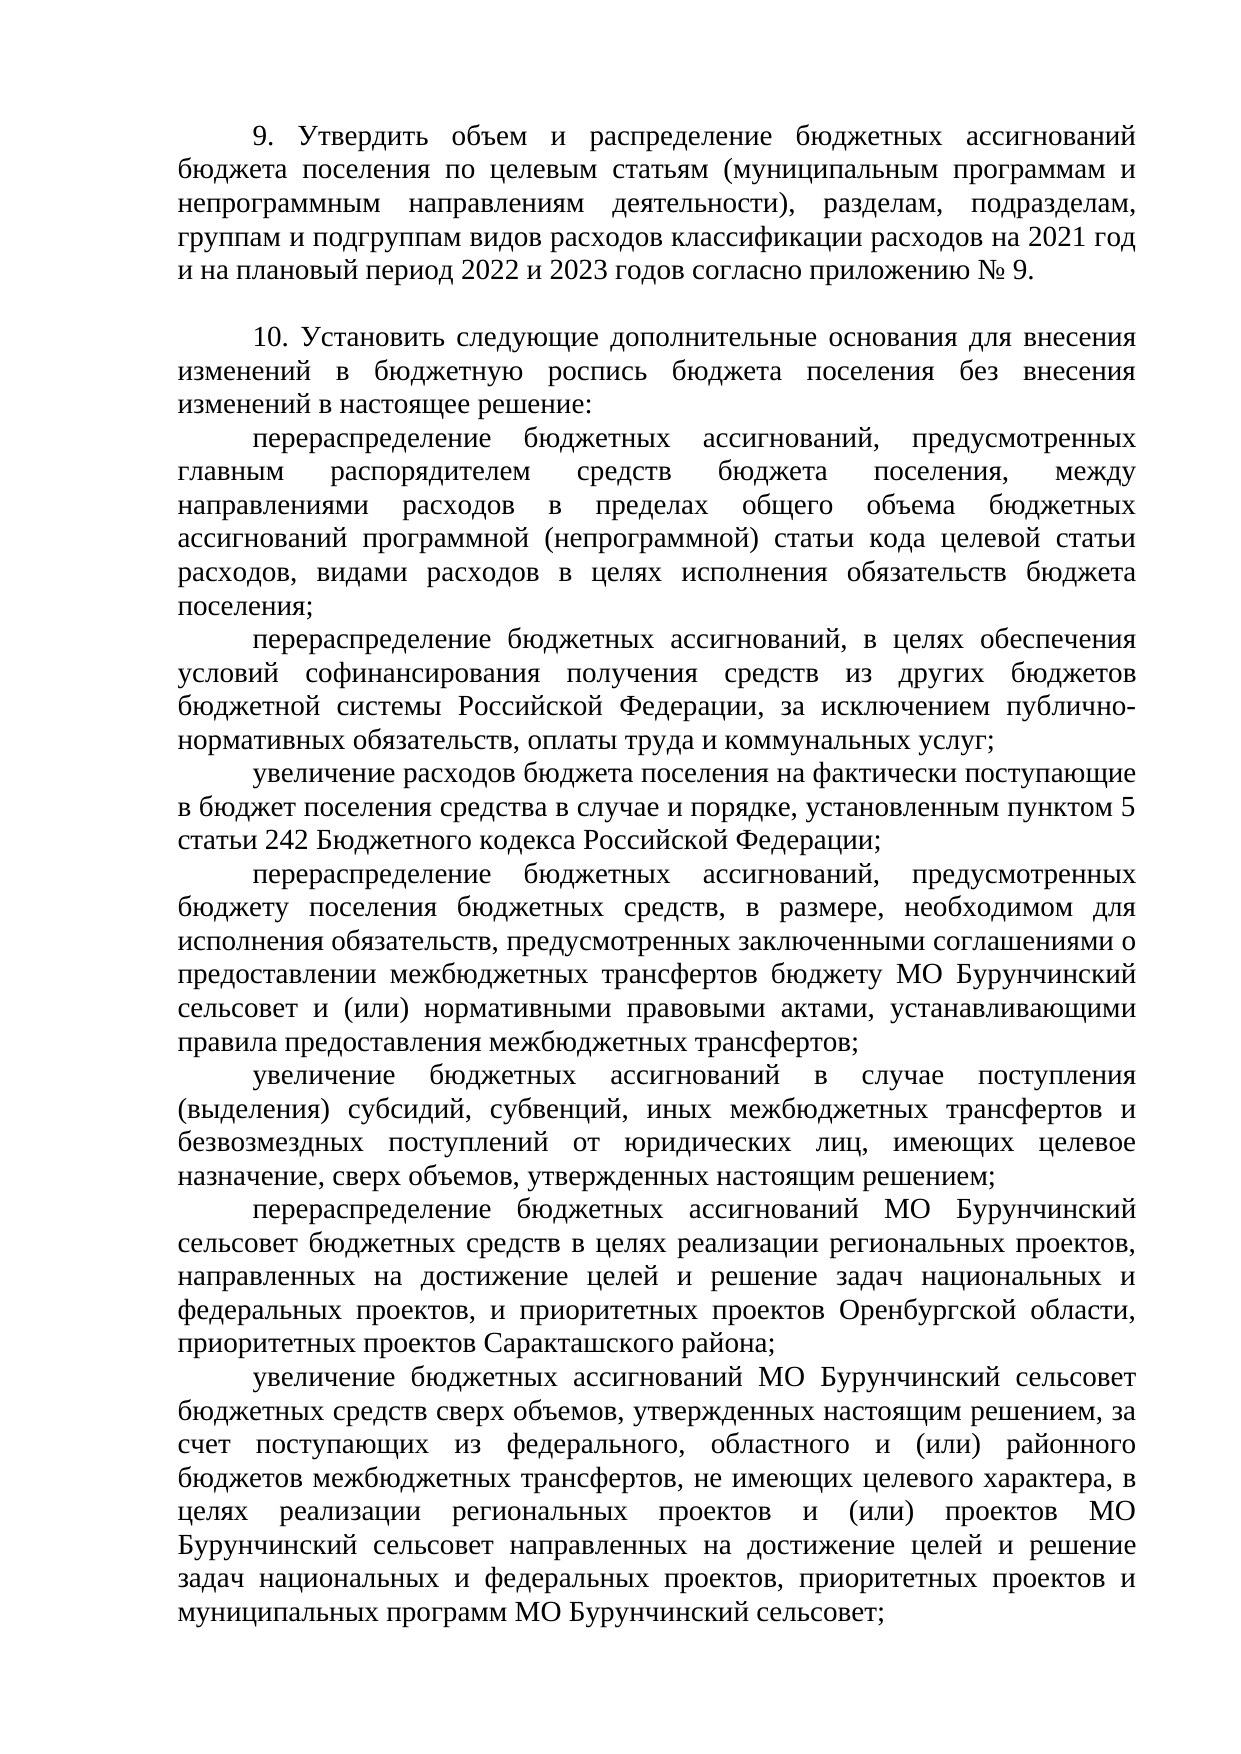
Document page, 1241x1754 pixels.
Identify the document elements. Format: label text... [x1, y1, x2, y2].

text увеличение бюджетных ассигнований в случае поступления (выделения) субсидий, субвенций, иных межбюджетных трансфертов и безвозмездных поступлений от юридических лиц, имеющих целевое назначение, сверх объемов, утвержденных настоящим решением; [177, 1057, 1137, 1191]
text перераспределение бюджетных ассигнований МО Бурунчинский сельсовет бюджетных средств в целях реализации региональных проектов, направленных на достижение целей и решение задач национальных и федеральных проектов, и приоритетных проектов Оренбургской области, приоритетных проектов Саракташского района; [177, 1191, 1137, 1359]
text увеличение расходов бюджета поселения на фактически поступающие в бюджет поселения средства в случае и порядке, установленным пунктом 5 статьи 242 Бюджетного кодекса Российской Федерации; [177, 755, 1137, 856]
text 9. Утвердить объем и распределение бюджетных ассигнований бюджета поселения по целевым статьям (муниципальным программам и непрограммным направлениям деятельности), разделам, подразделам, группам и подгруппам видов расходов классификации расходов на 2021 год и на плановый период 2022 и 2023 годов согласно приложению № 9. [177, 118, 1137, 286]
text перераспределение бюджетных ассигнований, предусмотренных бюджету поселения бюджетных средств, в размере, необходимом для исполнения обязательств, предусмотренных заключенными соглашениями о предоставлении межбюджетных трансфертов бюджету МО Бурунчинский сельсовет и (или) нормативными правовыми актами, устанавливающими правила предоставления межбюджетных трансфертов; [177, 856, 1137, 1057]
text перераспределение бюджетных ассигнований, предусмотренных главным распорядителем средств бюджета поселения, между направлениями расходов в пределах общего объема бюджетных ассигнований программной (непрограммной) статьи кода целевой статьи расходов, видами расходов в целях исполнения обязательств бюджета поселения; [177, 420, 1137, 621]
text увеличение бюджетных ассигнований МО Бурунчинский сельсовет бюджетных средств сверх объемов, утвержденных настоящим решением, за счет поступающих из федерального, областного и (или) районного бюджетов межбюджетных трансфертов, не имеющих целевого характера, в целях реализации региональных проектов и (или) проектов МО Бурунчинский сельсовет направленных на достижение целей и решение задач национальных и федеральных проектов, приоритетных проектов и муниципальных программ МО Бурунчинский сельсовет; [177, 1359, 1137, 1627]
text 10. Установить следующие дополнительные основания для внесения изменений в бюджетную роспись бюджета поселения без внесения изменений в настоящее решение: [177, 319, 1137, 420]
text перераспределение бюджетных ассигнований, в целях обеспечения условий софинансирования получения средств из других бюджетов бюджетной системы Российской Федерации, за исключением публично-нормативных обязательств, оплаты труда и коммунальных услуг; [177, 621, 1137, 755]
